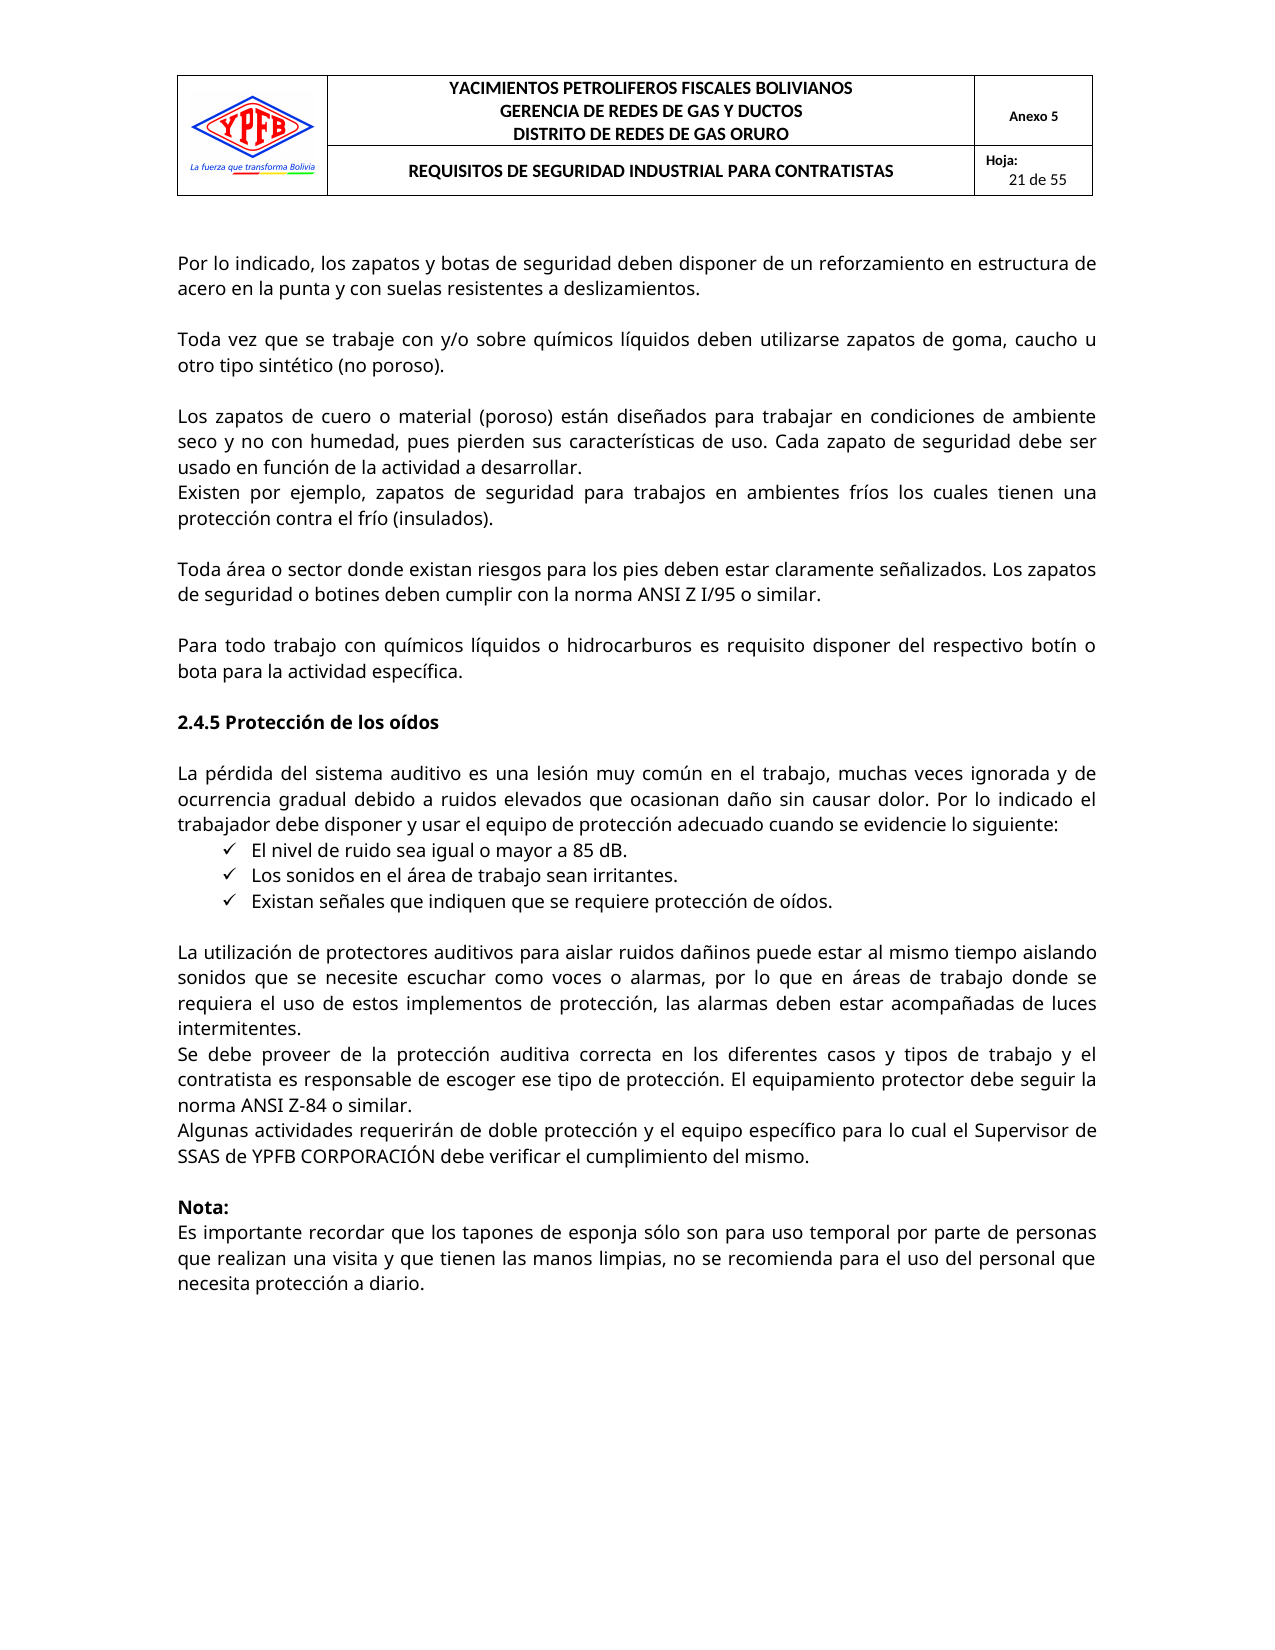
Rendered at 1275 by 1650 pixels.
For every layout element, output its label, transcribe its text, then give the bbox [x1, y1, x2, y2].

text 2.4.5 Protección de los oídos [177, 709, 1098, 735]
text Toda vez que se trabaje con y/o sobre químicos líquidos deben utilizarse zapatos de goma, caucho u otro tipo sintético (no poroso). [177, 326, 1098, 377]
text Existen por ejemplo, zapatos de seguridad para trabajos en ambientes fríos los cuales tienen una protección contra el frío (insulados). [177, 479, 1098, 531]
text La pérdida del sistema auditivo es una lesión muy común en el trabajo, muchas veces ignorada y de ocurrencia gradual debido a ruidos elevados que ocasionan daño sin causar dolor. Por lo indicado el trabajador debe disponer y usar el equipo de protección adecuado cuando se evidencie lo siguiente: [177, 760, 1098, 837]
text Algunas actividades requerirán de doble protección y el equipo específico para lo cual el Supervisor de SSAS de YPFB CORPORACIÓN debe verificar el cumplimiento del mismo. [177, 1118, 1098, 1169]
list Los sonidos en el área de trabajo sean irritantes. [222, 862, 1098, 888]
text Nota: [177, 1194, 1098, 1220]
text La utilización de protectores auditivos para aislar ruidos dañinos puede estar al mismo tiempo aislando sonidos que se necesite escuchar como voces o alarmas, por lo que en áreas de trabajo donde se requiera el uso de estos implementos de protección, las alarmas deben estar acompañadas de luces intermitentes. [177, 939, 1098, 1041]
text Por lo indicado, los zapatos y botas de seguridad deben disponer de un reforzamiento en estructura de acero en la punta y con suelas resistentes a deslizamientos. [177, 250, 1098, 301]
picture [188, 91, 316, 179]
text Es importante recordar que los tapones de esponja sólo son para uso temporal por parte de personas que realizan una visita y que tienen las manos limpias, no se recomienda para el uso del personal que necesita protección a diario. [177, 1220, 1098, 1296]
text Se debe proveer de la protección auditiva correcta en los diferentes casos y tipos de trabajo y el contratista es responsable de escoger ese tipo de protección. El equipamiento protector debe seguir la norma ANSI Z-84 o similar. [177, 1041, 1098, 1118]
text Para todo trabajo con químicos líquidos o hidrocarburos es requisito disponer del respectivo botín o bota para la actividad específica. [177, 633, 1098, 684]
list El nivel de ruido sea igual o mayor a 85 dB. [222, 837, 1098, 862]
text Toda área o sector donde existan riesgos para los pies deben estar claramente señalizados. Los zapatos de seguridad o botines deben cumplir con la norma ANSI Z I/95 o similar. [177, 556, 1098, 607]
list Existan señales que indiquen que se requiere protección de oídos. [222, 888, 1098, 913]
text Los zapatos de cuero o material (poroso) están diseñados para trabajar en condiciones de ambiente seco y no con humedad, pues pierden sus características de uso. Cada zapato de seguridad debe ser usado en función de la actividad a desarrollar. [177, 403, 1098, 479]
